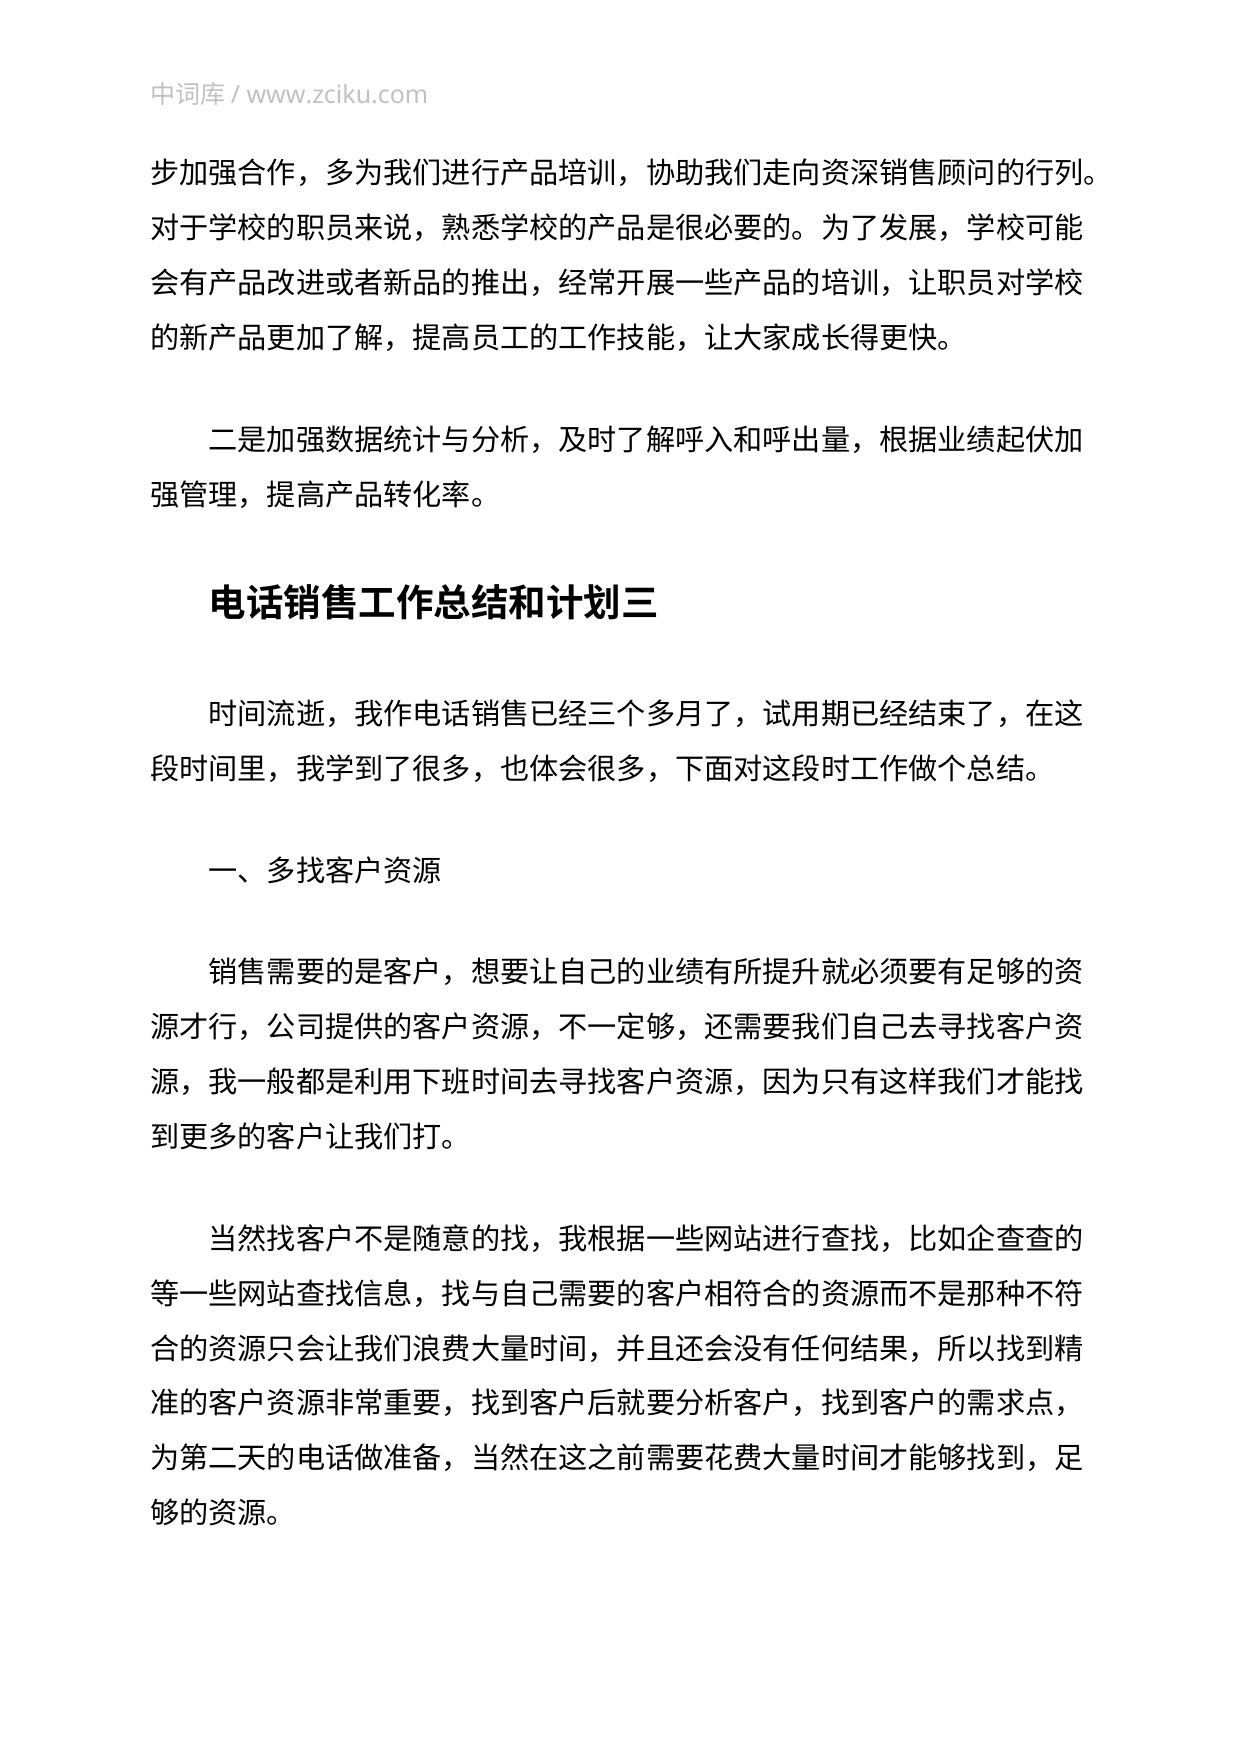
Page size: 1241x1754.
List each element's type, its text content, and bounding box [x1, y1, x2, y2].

text 销售需要的是客户，想要让自己的业绩有所提升就必须要有足够的资源才行，公司提供的客户资源，不一定够，还需要我们自己去寻找客户资源，我一般都是利用下班时间去寻找客户资源，因为只有这样我们才能找到更多的客户让我们打。 [150, 949, 1090, 1156]
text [150, 150, 1090, 357]
text 二是加强数据统计与分析，及时了解呼入和呼出量，根据业绩起伏加强管理，提高产品转化率。 [150, 416, 1090, 514]
text 时间流逝，我作电话销售已经三个多月了，试用期已经结束了，在这段时间里，我学到了很多，也体会很多，下面对这段时工作做个总结。 [150, 691, 1090, 788]
text 一、多找客户资源 [150, 847, 1090, 889]
text 电话销售工作总结和计划三 [150, 573, 1090, 627]
text 当然找客户不是随意的找，我根据一些网站进行查找，比如企查查的等一些网站查找信息，找与自己需要的客户相符合的资源而不是那种不符合的资源只会让我们浪费大量时间，并且还会没有任何结果，所以找到精准的客户资源非常重要，找到客户后就要分析客户，找到客户的需求点，为第二天的电话做准备，当然在这之前需要花费大量时间才能够找到，足够的资源。 [150, 1215, 1090, 1532]
